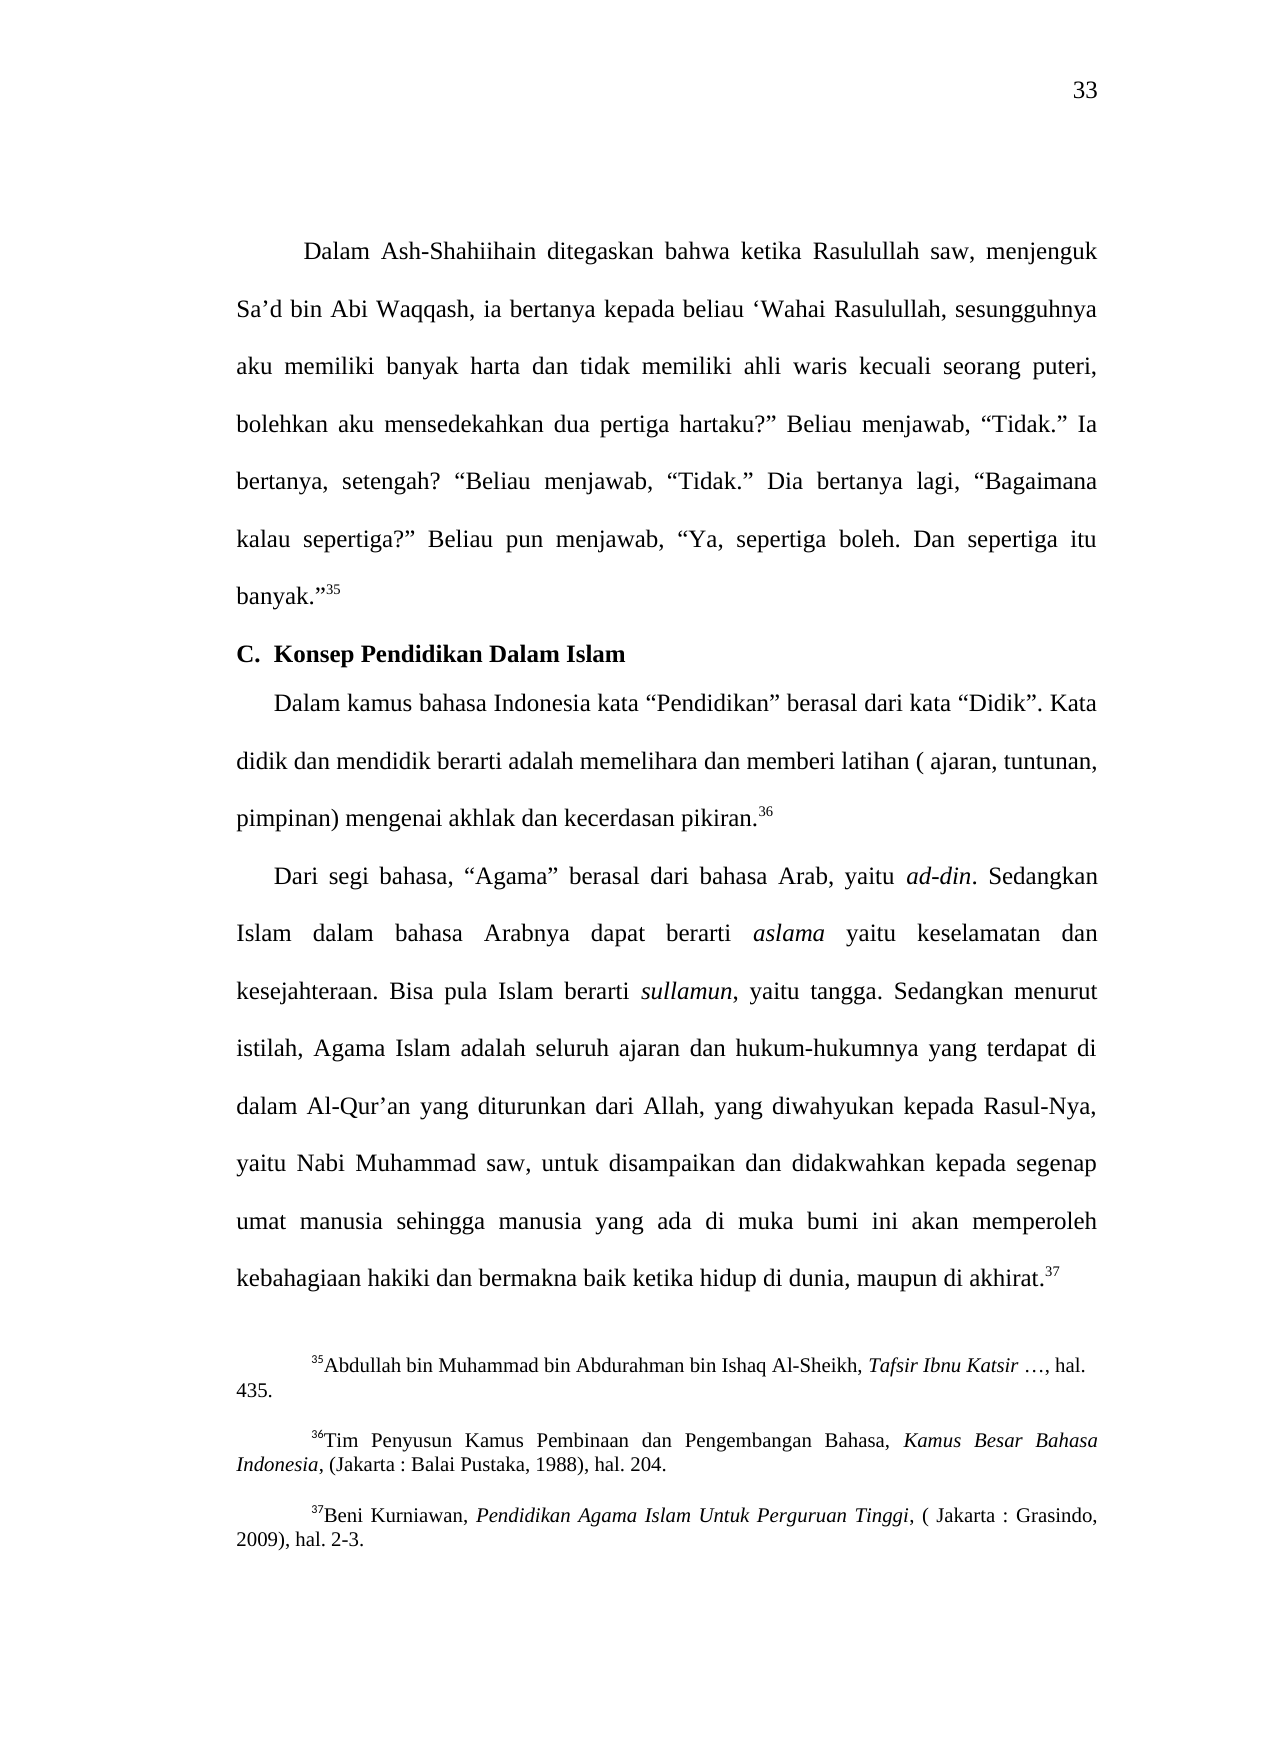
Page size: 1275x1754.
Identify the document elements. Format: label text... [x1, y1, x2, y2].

text Dalam Ash-Shahiihain ditegaskan bahwa ketika Rasulullah saw, menjenguk Sa’d bin Abi Waqqash, ia bertanya kepada beliau ‘Wahai Rasulullah, sesungguhnya aku memiliki banyak harta dan tidak memiliki ahli waris kecuali seorang puteri, bolehkan aku mensedekahkan dua pertiga hartaku?” Beliau menjawab, “Tidak.” Ia bertanya, setengah? “Beliau menjawab, “Tidak.” Dia bertanya lagi, “Bagaimana kalau sepertiga?” Beliau pun menjawab, “Ya, sepertiga boleh. Dan sepertiga itu banyak.” [236, 236, 1098, 610]
text Dalam kamus bahasa Indonesia kata “Pendidikan” berasal dari kata “Didik”. Kata didik dan mendidik berarti adalah memelihara dan memberi latihan ( ajaran, tuntunan, pimpinan) mengenai akhlak dan kecerdasan pikiran. [236, 688, 1098, 832]
text Dari segi bahasa, “Agama” berasal dari bahasa Arab, yaitu ad-din. Sedangkan Islam dalam bahasa Arabnya dapat berarti aslama yaitu keselamatan dan kesejahteraan. Bisa pula Islam berarti sullamun, yaitu tangga. Sedangkan menurut istilah, Agama Islam adalah seluruh ajaran dan hukum-hukumnya yang terdapat di dalam Al-Qur’an yang diturunkan dari Allah, yang diwahyukan kepada Rasul-Nya, yaitu Nabi Muhammad saw, untuk disampaikan dan didakwahkan kepada segenap umat manusia sehingga manusia yang ada di muka bumi ini akan memperoleh kebahagiaan hakiki dan bermakna baik ketika hidup di dunia, maupun di akhirat. [236, 861, 1098, 1292]
list Konsep Pendidikan Dalam Islam [236, 639, 1098, 667]
